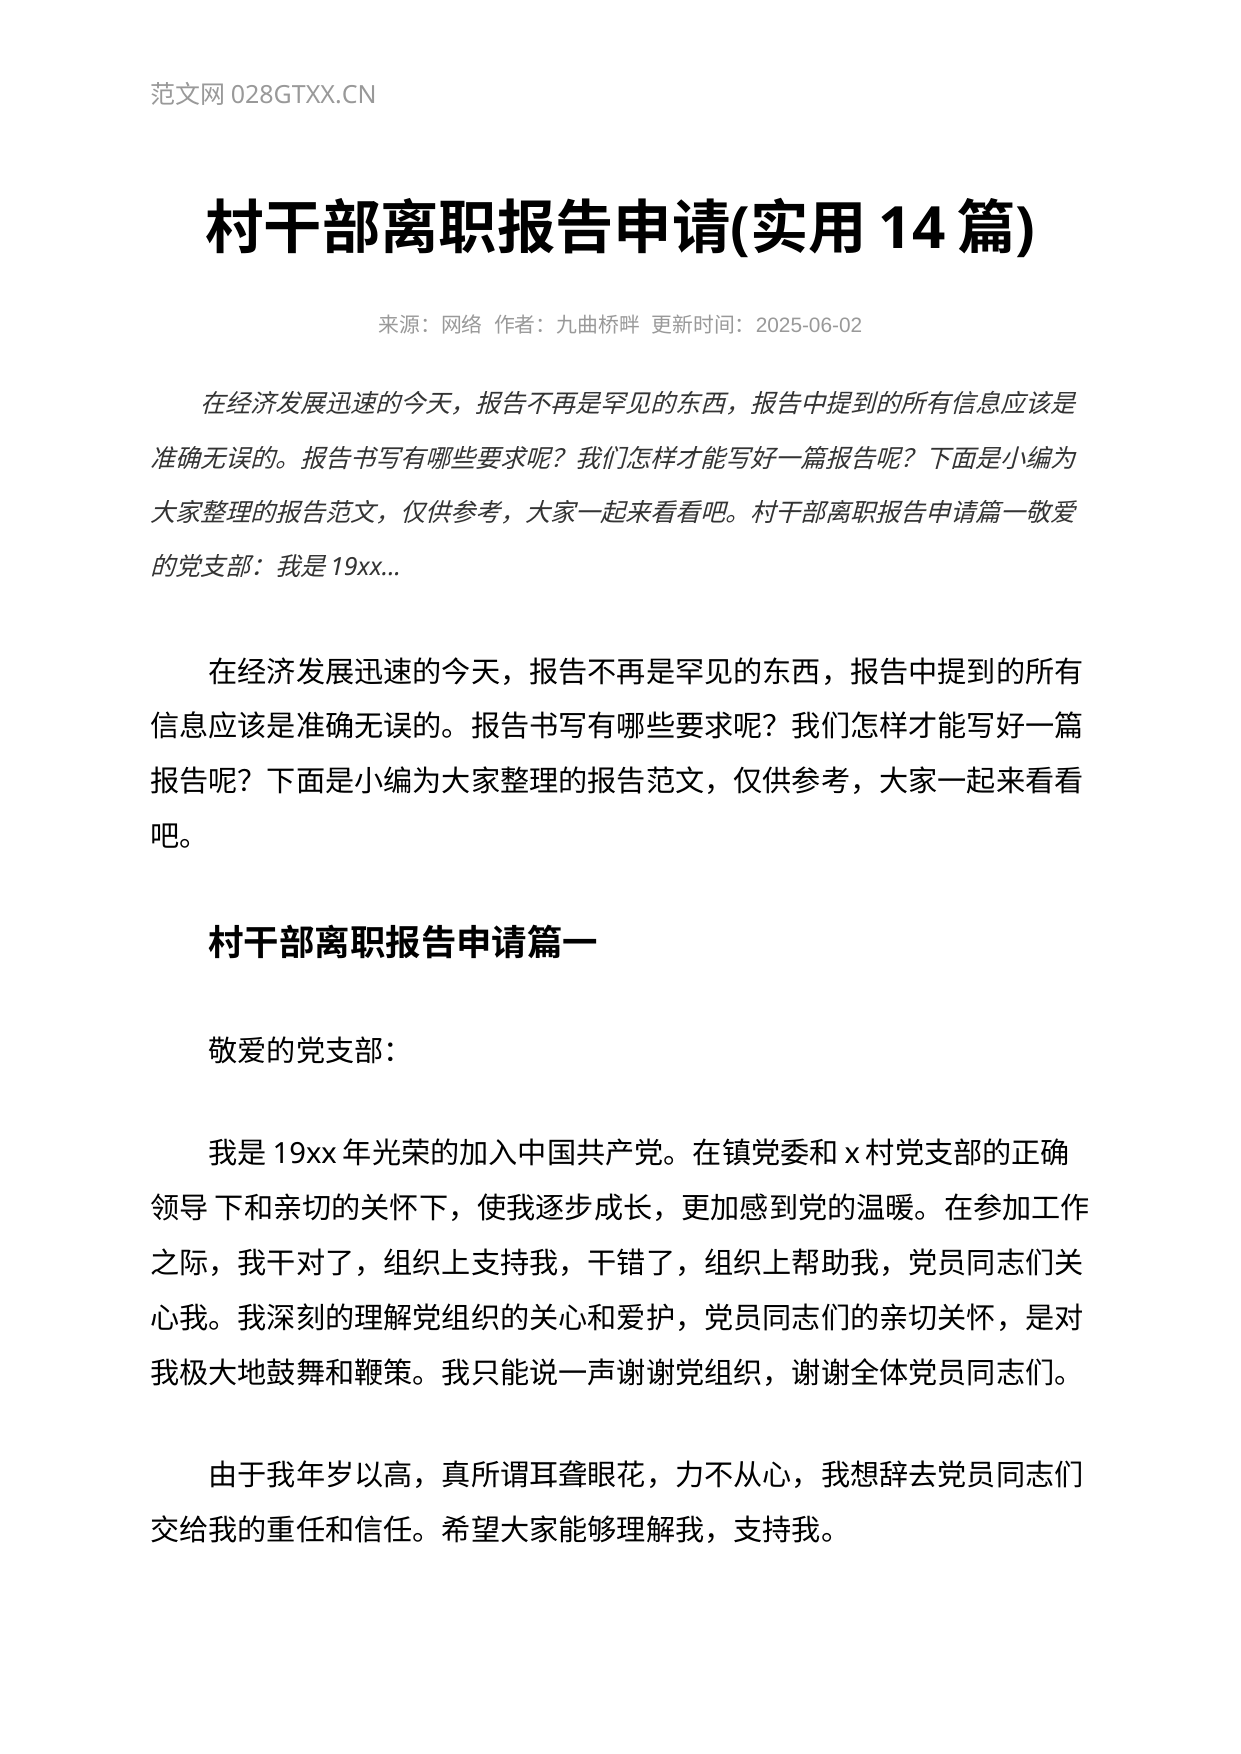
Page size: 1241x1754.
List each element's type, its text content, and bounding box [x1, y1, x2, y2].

text 来源：网络 作者：九曲桥畔 更新时间：2025-06-02 [150, 313, 1090, 337]
text 由于我年岁以高，真所谓耳聋眼花，力不从心，我想辞去党员同志们交给我的重任和信任。希望大家能够理解我，支持我。 [150, 1451, 1090, 1548]
text 敬爱的党支部： [150, 1028, 1090, 1070]
text 我是19xx年光荣的加入中国共产党。在镇党委和x村党支部的正确领导 下和亲切的关怀下，使我逐步成长，更加感到党的温暖。在参加工作之际，我干对了，组织上支持我，干错了，组织上帮助我，党员同志们关心我。我深刻的理解党组织的关心和爱护，党员同志们的亲切关怀，是对我极大地鼓舞和鞭策。我只能说一声谢谢党组织，谢谢全体党员同志们。 [150, 1130, 1090, 1392]
text 在经济发展迅速的今天，报告不再是罕见的东西，报告中提到的所有信息应该是准确无误的。报告书写有哪些要求呢？我们怎样才能写好一篇报告呢？下面是小编为大家整理的报告范文，仅供参考，大家一起来看看吧。 [150, 648, 1090, 855]
text 村干部离职报告申请篇一 [150, 914, 1090, 966]
subtitle 村干部离职报告申请(实用14篇) [150, 181, 1090, 266]
text 在经济发展迅速的今天，报告不再是罕见的东西，报告中提到的所有信息应该是准确无误的。报告书写有哪些要求呢？我们怎样才能写好一篇报告呢？下面是小编为大家整理的报告范文，仅供参考，大家一起来看看吧。村干部离职报告申请篇一敬爱的党支部：我是19xx... [150, 384, 1090, 583]
